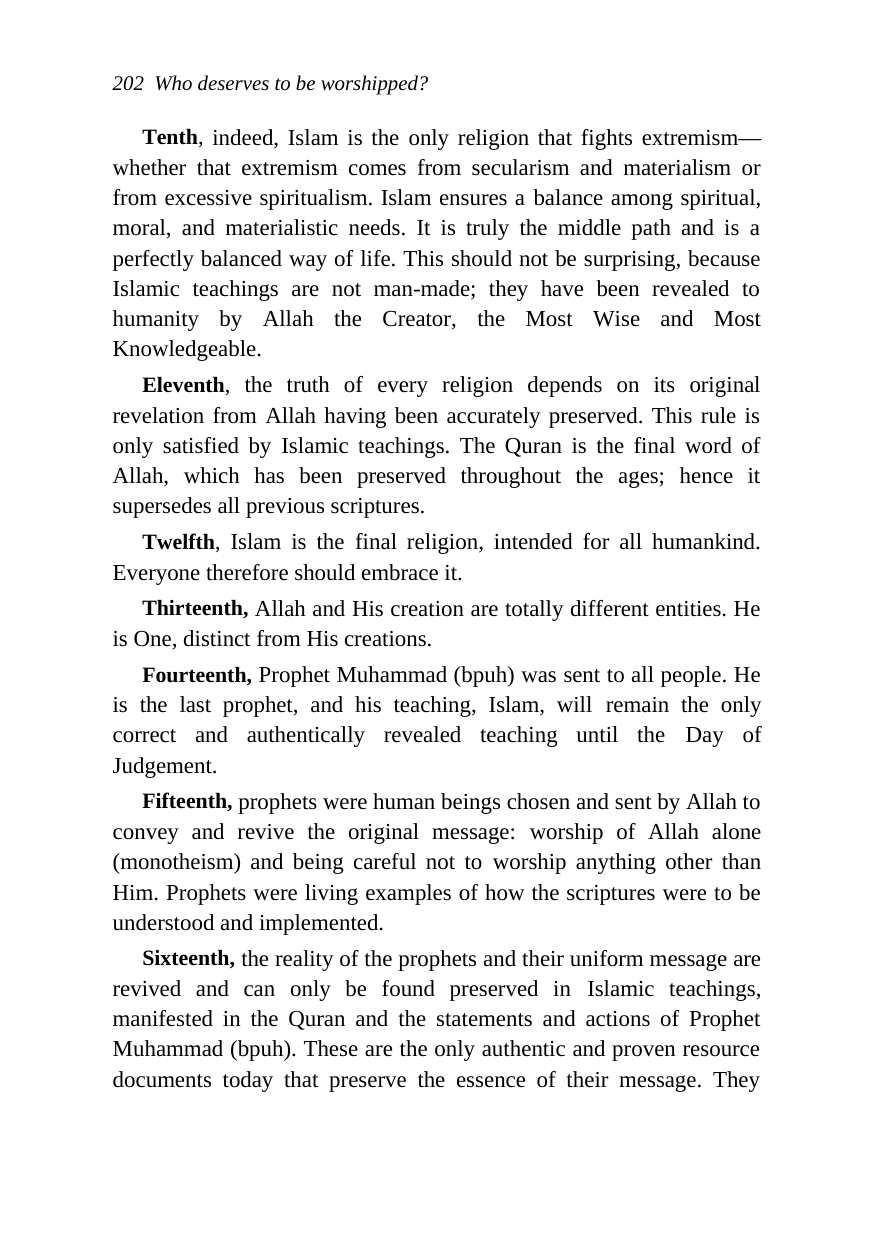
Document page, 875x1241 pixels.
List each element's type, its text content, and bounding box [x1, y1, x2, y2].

text Fourteenth, Prophet Muhammad (bpuh) was sent to all people. He is the last prophet, and his teaching, Islam, will remain the only correct and authentically revealed teaching until the Day of Judgement. [112, 657, 762, 778]
text Twelfth, Islam is the final religion, intended for all humankind. Everyone therefore should embrace it. [112, 524, 762, 585]
text Thirteenth, Allah and His creation are totally different entities. He is One, distinct from His creations. [112, 591, 762, 651]
text Fifteenth, prophets were human beings chosen and sent by Allah to convey and revive the original message: worship of Allah alone (monotheism) and being careful not to worship anything other than Him. Prophets were living examples of how the scriptures were to be understood and implemented. [112, 784, 762, 935]
text Eleventh, the truth of every religion depends on its original revelation from Allah having been accurately preserved. This rule is only satisfied by Islamic teachings. The Quran is the final word of Allah, which has been preserved throughout the ages; hence it supersedes all previous scriptures. [112, 368, 762, 519]
text Tenth, indeed, Islam is the only religion that fights extremism—whether that extremism comes from secularism and materialism or from excessive spiritualism. Islam ensures a balance among spiritual, moral, and materialistic needs. It is truly the middle path and is a perfectly balanced way of life. This should not be surprising, because Islamic teachings are not man-made; they have been revealed to humanity by Allah the Creator, the Most Wise and Most Knowledgeable. [112, 120, 762, 362]
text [112, 941, 762, 1092]
